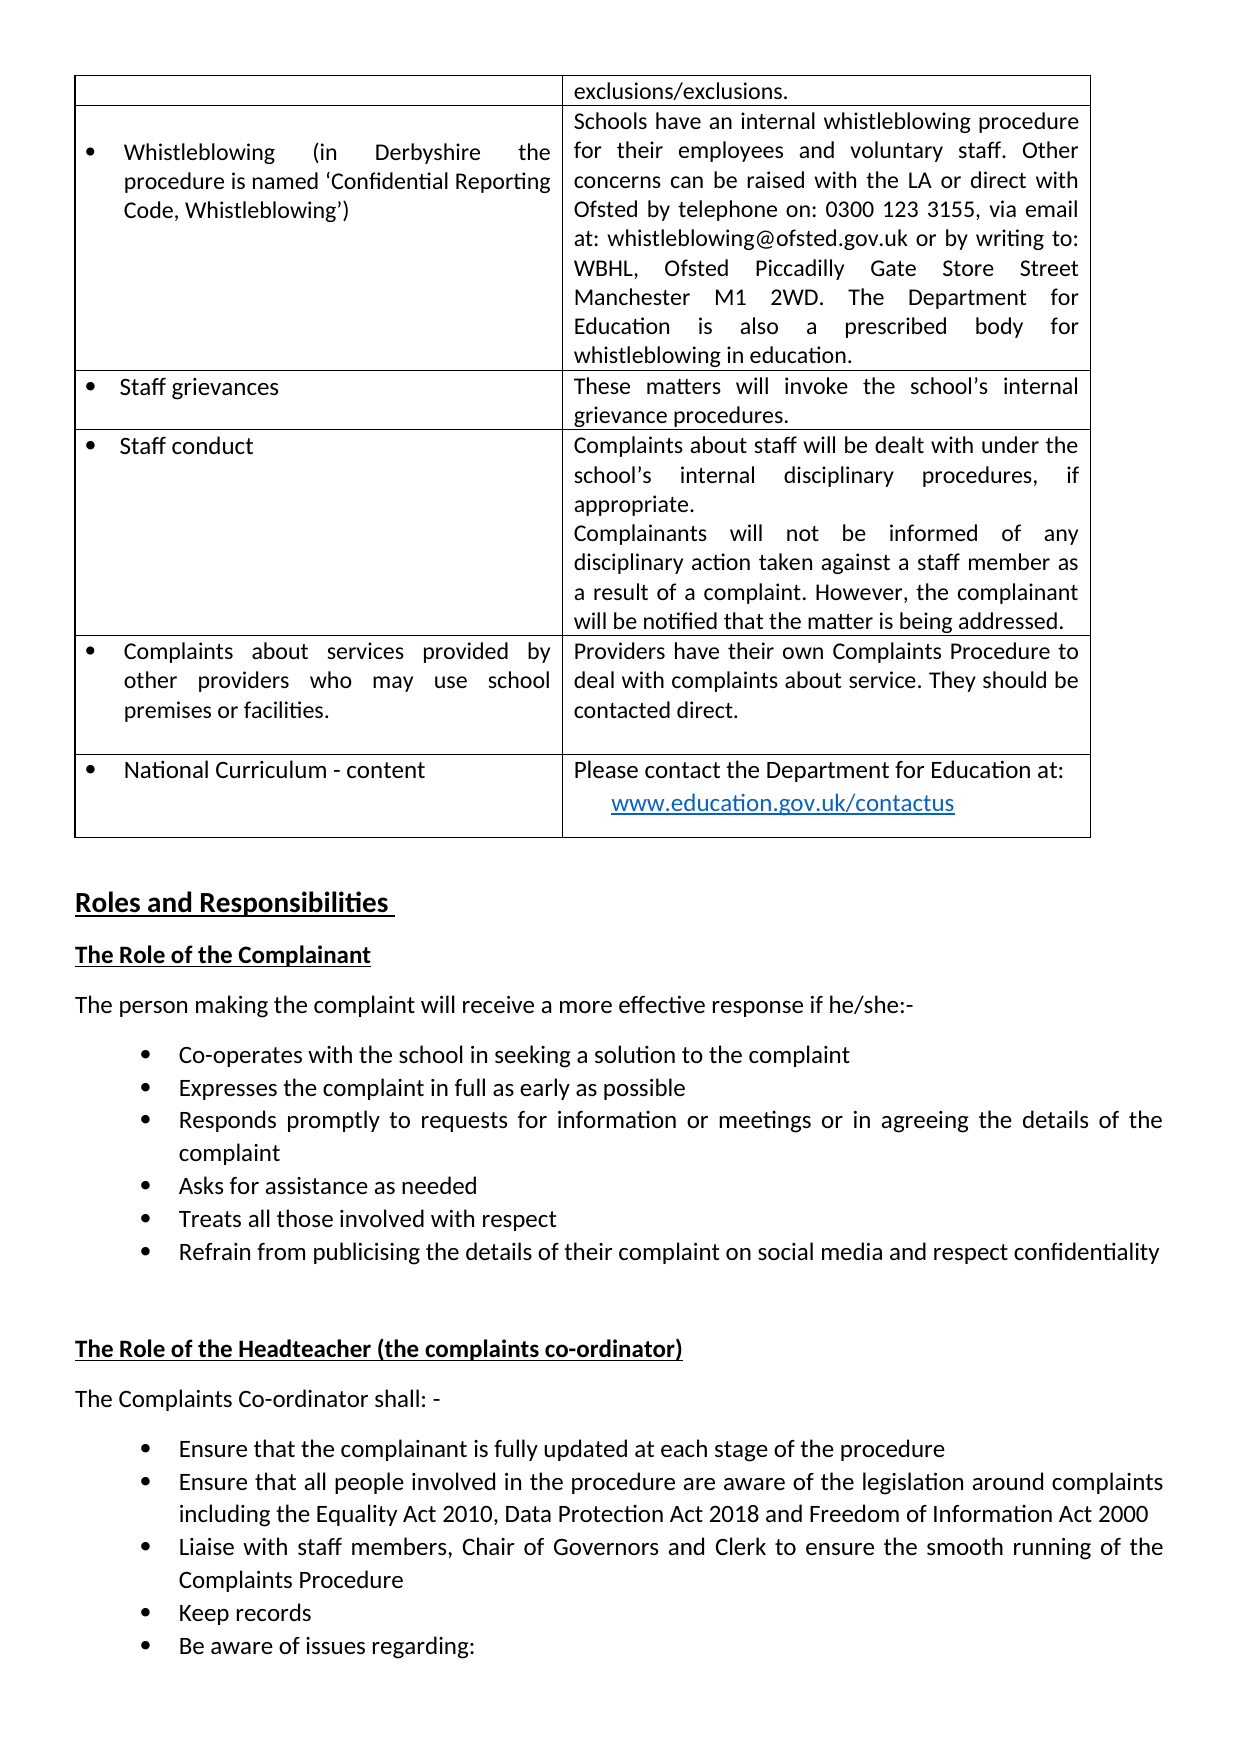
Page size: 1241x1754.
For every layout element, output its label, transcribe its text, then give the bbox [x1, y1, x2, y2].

text Roles and Responsibilities [75, 884, 1165, 920]
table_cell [563, 76, 1090, 105]
table_cell Please contact the Department for Education at: www.education.gov.uk/contactus [563, 755, 1090, 837]
list Liaise with staff members, Chair of Governors and Clerk to ensure the smooth running of the Complaints Procedure [141, 1532, 1165, 1595]
table_cell National Curriculum - content [76, 755, 562, 837]
list Keep records [141, 1597, 1165, 1628]
table_cell Staff conduct [76, 430, 562, 635]
list Responds promptly to requests for information or meetings or in agreeing the details of the complaint [141, 1105, 1165, 1168]
text The Complaints Co-ordinator shall: - [75, 1383, 1165, 1414]
list Treats all those involved with respect [141, 1203, 1165, 1234]
text The Role of the Headteacher (the complaints co-ordinator) [75, 1334, 1165, 1364]
table_cell These matters will invoke the school’s internal grievance procedures. [563, 371, 1090, 429]
list Ensure that all people involved in the procedure are aware of the legislation around complaints including the Equality Act 2010, Data Protection Act 2018 and Freedom of Information Act 2000 [141, 1466, 1165, 1529]
list Co-operates with the school in seeking a solution to the complaint [141, 1039, 1165, 1069]
list Asks for assistance as needed [141, 1171, 1165, 1201]
table_cell Schools have an internal whistleblowing procedure for their employees and voluntary staff. Other concerns can be raised with the LA or direct with Ofsted by telephone on: 0300 123 3155, via email at: whistleblowing@ofsted.gov.uk or by writing to: WBHL, Ofsted Piccadilly Gate Store Street Manchester M1 2WD. The Department for Education is also a prescribed body for whistleblowing in education. [563, 106, 1090, 370]
text The Role of the Complainant [75, 940, 1165, 970]
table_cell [76, 76, 562, 105]
table_cell Whistleblowing (in Derbyshire the procedure is named ‘Confidential Reporting Code, Whistleblowing’) [76, 106, 562, 370]
table_cell Providers have their own Complaints Procedure to deal with complaints about service. They should be contacted direct. [563, 636, 1090, 753]
table_cell Staff grievances [76, 371, 562, 429]
text The person making the complaint will receive a more effective response if he/she:- [75, 989, 1165, 1020]
list Be aware of issues regarding: [141, 1630, 1165, 1661]
list Expresses the complaint in full as early as possible [141, 1072, 1165, 1102]
list Refrain from publicising the details of their complaint on social media and respect confidentiality [141, 1236, 1165, 1267]
table_cell Complaints about staff will be dealt with under the school’s internal disciplinary procedures, if appropriate. Complainants will not be informed of any disciplinary action taken against a staff member as a result of a complaint. However, the complainant will be notified that the matter is being addressed. [563, 430, 1090, 635]
list Ensure that the complainant is fully updated at each stage of the procedure [141, 1433, 1165, 1463]
table_cell Complaints about services provided by other providers who may use school premises or facilities. [76, 636, 562, 753]
